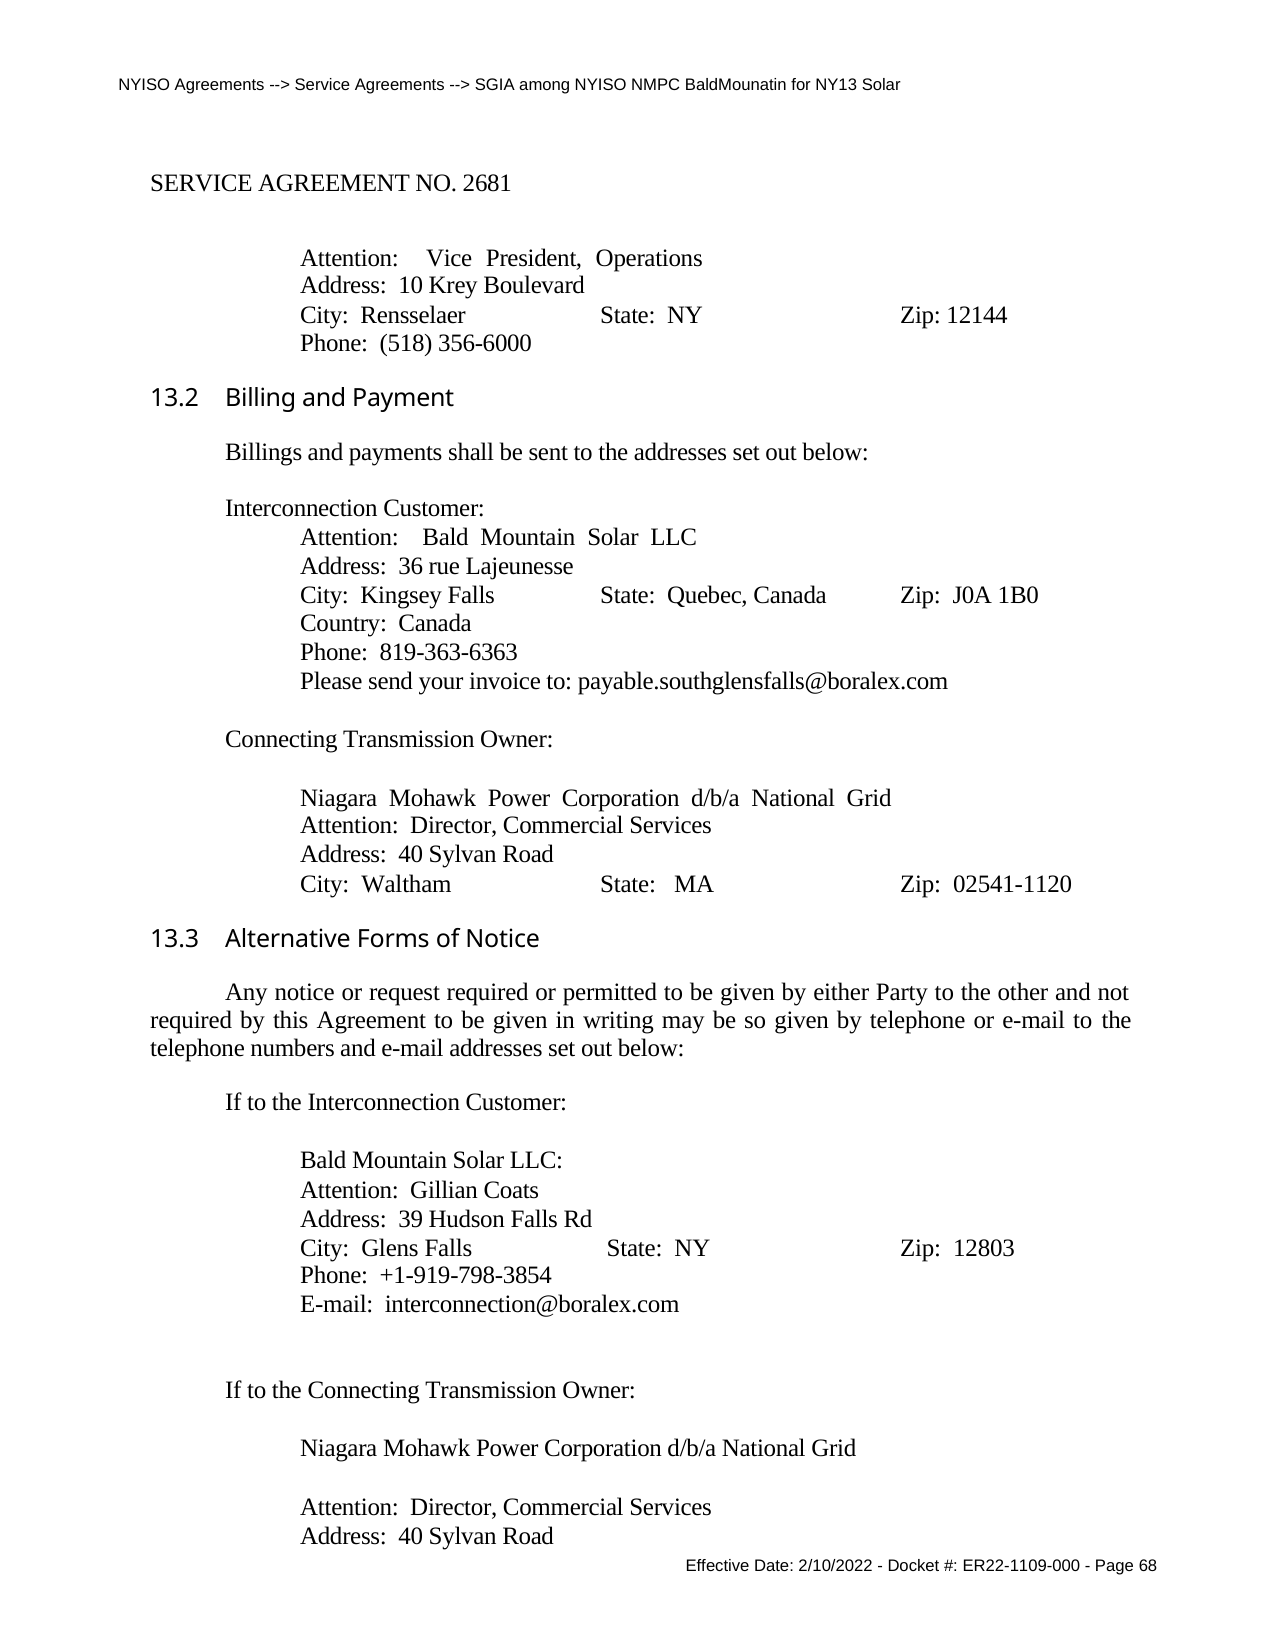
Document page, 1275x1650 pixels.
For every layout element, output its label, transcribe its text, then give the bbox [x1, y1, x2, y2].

text Connecting Transmission Owner: [225, 725, 1275, 754]
text Niagara Mohawk Power Corporation d/b/a National Grid [300, 1434, 1275, 1462]
text Attention: Director, Commercial Services [300, 1492, 1275, 1521]
text City: Glens Falls State: NY Zip: 12803 [300, 1233, 1275, 1262]
text City: Waltham State: MA Zip: 02541-1120 [150, 870, 1275, 898]
text If to the Interconnection Customer: [225, 1088, 1275, 1116]
text 13.2 Billing and Payment [150, 384, 1275, 413]
text 13.3 Alternative Forms of Notice [150, 924, 1275, 953]
text Please send your invoice to: payable.southglensfalls@boralex.com [300, 667, 1275, 695]
text Interconnection Customer: [225, 493, 1275, 522]
text If to the Connecting Transmission Owner: [225, 1375, 1275, 1404]
text Phone: +1-919-798-3854 [300, 1262, 1275, 1289]
text Attention: Vice President, Operations Address: 10 Krey Boulevard [300, 245, 702, 299]
text Billings and payments shall be sent to the addresses set out below: [225, 437, 1275, 466]
text Country: Canada [300, 610, 1275, 637]
text Any notice or request required or permitted to be given by either Party to the other and not required by this Agreement to be given in writing may be so given by telephone or e-mail to the telephone numbers and e-mail addresses set out below: [150, 978, 1131, 1062]
text City: Rensselaer State: NY Zip: 12144 [300, 301, 1275, 329]
text Phone: 819-363-6363 [300, 637, 1275, 666]
text Address: 40 Sylvan Road [300, 839, 1275, 868]
text E-mail: interconnection@boralex.com [300, 1290, 1275, 1319]
text SERVICE AGREEMENT NO. 2681 [150, 168, 1275, 197]
text Niagara Mohawk Power Corporation d/b/a National Grid Attention: Director, Commercial Services [300, 785, 892, 839]
text Phone: (518) 356-6000 [300, 330, 1275, 357]
text City: Kingsey Falls State: Quebec, Canada Zip: J0A 1B0 [300, 581, 1275, 610]
text Attention: Bald Mountain Solar LLC Address: 36 rue Lajeunesse [300, 522, 697, 581]
text Bald Mountain Solar LLC: Attention: Gillian Coats Address: 39 Hudson Falls Rd [300, 1146, 621, 1233]
text Address: 40 Sylvan Road [300, 1521, 1275, 1550]
